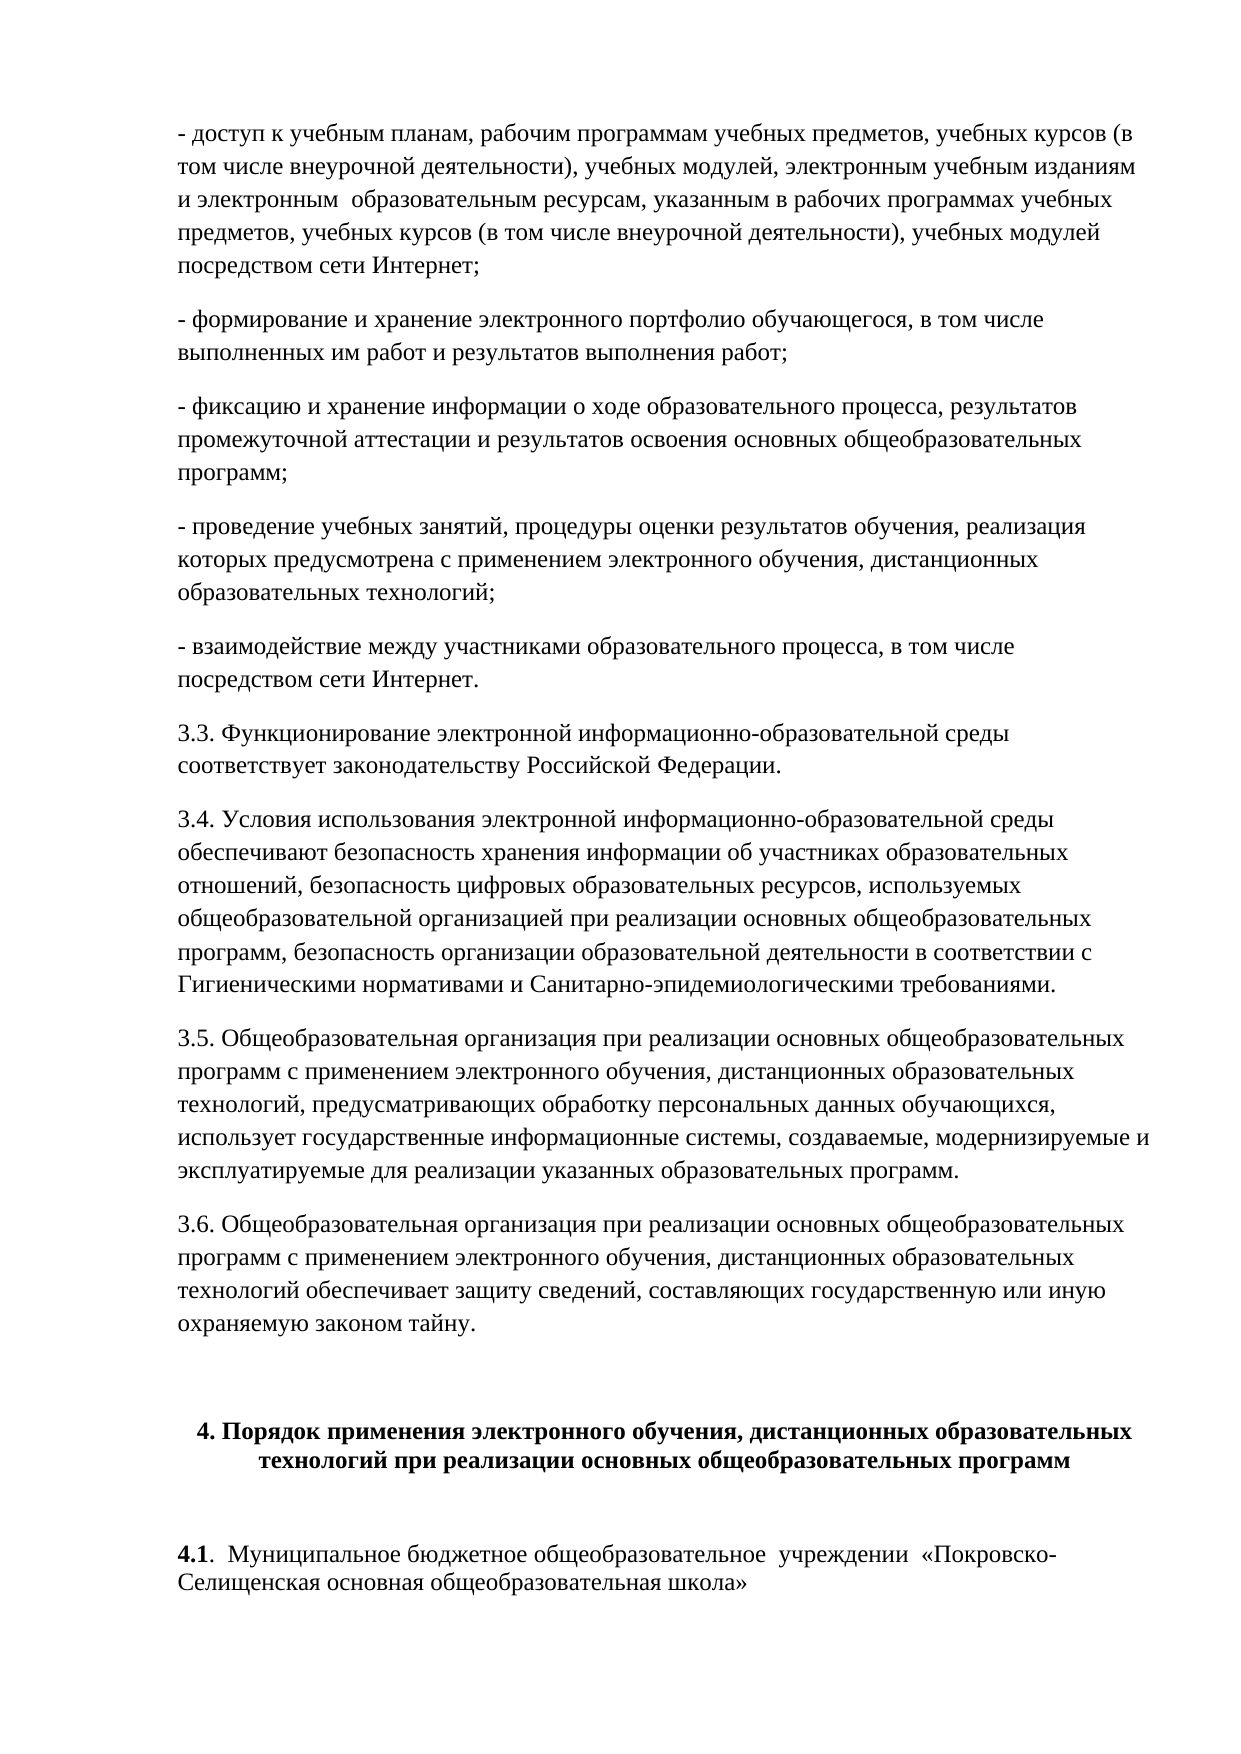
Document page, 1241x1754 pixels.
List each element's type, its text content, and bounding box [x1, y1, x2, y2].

text 3.4. Условия использования электронной информационно-образовательной среды обеспечивают безопасность хранения информации об участниках образовательных отношений, безопасность цифровых образовательных ресурсов, используемых общеобразовательной организацией при реализации основных общеобразовательных программ, безопасность организации образовательной деятельности в соответствии с Гигиеническими нормативами и Санитарно-эпидемиологическими требованиями. [177, 804, 1152, 998]
text - проведение учебных занятий, процедуры оценки результатов обучения, реализация которых предусмотрена с применением электронного обучения, дистанционных образовательных технологий; [177, 511, 1152, 606]
text 3.6. Общеобразовательная организация при реализации основных общеобразовательных программ с применением электронного обучения, дистанционных образовательных технологий обеспечивает защиту сведений, составляющих государственную или иную охраняемую законом тайну. [177, 1209, 1152, 1337]
text - формирование и хранение электронного портфолио обучающегося, в том числе выполненных им работ и результатов выполнения работ; [177, 304, 1152, 366]
text 3.5. Общеобразовательная организация при реализации основных общеобразовательных программ с применением электронного обучения, дистанционных образовательных технологий, предусматривающих обработку персональных данных обучающихся, использует государственные информационные системы, создаваемые, модернизируемые и эксплуатируемые для реализации указанных образовательных программ. [177, 1023, 1152, 1184]
text - фиксацию и хранение информации о ходе образовательного процесса, результатов промежуточной аттестации и результатов освоения основных общеобразовательных программ; [177, 391, 1152, 486]
text 3.3. Функционирование электронной информационно-образовательной среды соответствует законодательству Российской Федерации. [177, 718, 1152, 779]
text - доступ к учебным планам, рабочим программам учебных предметов, учебных курсов (в том числе внеурочной деятельности), учебных модулей, электронным учебным изданиям и электронным образовательным ресурсам, указанным в рабочих программах учебных предметов, учебных курсов (в том числе внеурочной деятельности), учебных модулей посредством сети Интернет; [177, 118, 1152, 279]
text - взаимодействие между участниками образовательного процесса, в том числе посредством сети Интернет. [177, 631, 1152, 692]
subtitle 4. Порядок применения электронного обучения, дистанционных образовательных технологий при реализации основных общеобразовательных программ [177, 1416, 1152, 1474]
subtitle 4.1. Муниципальное бюджетное общеобразовательное учреждении «Покровско-Селищенская основная общеобразовательная школа» [177, 1539, 1152, 1596]
